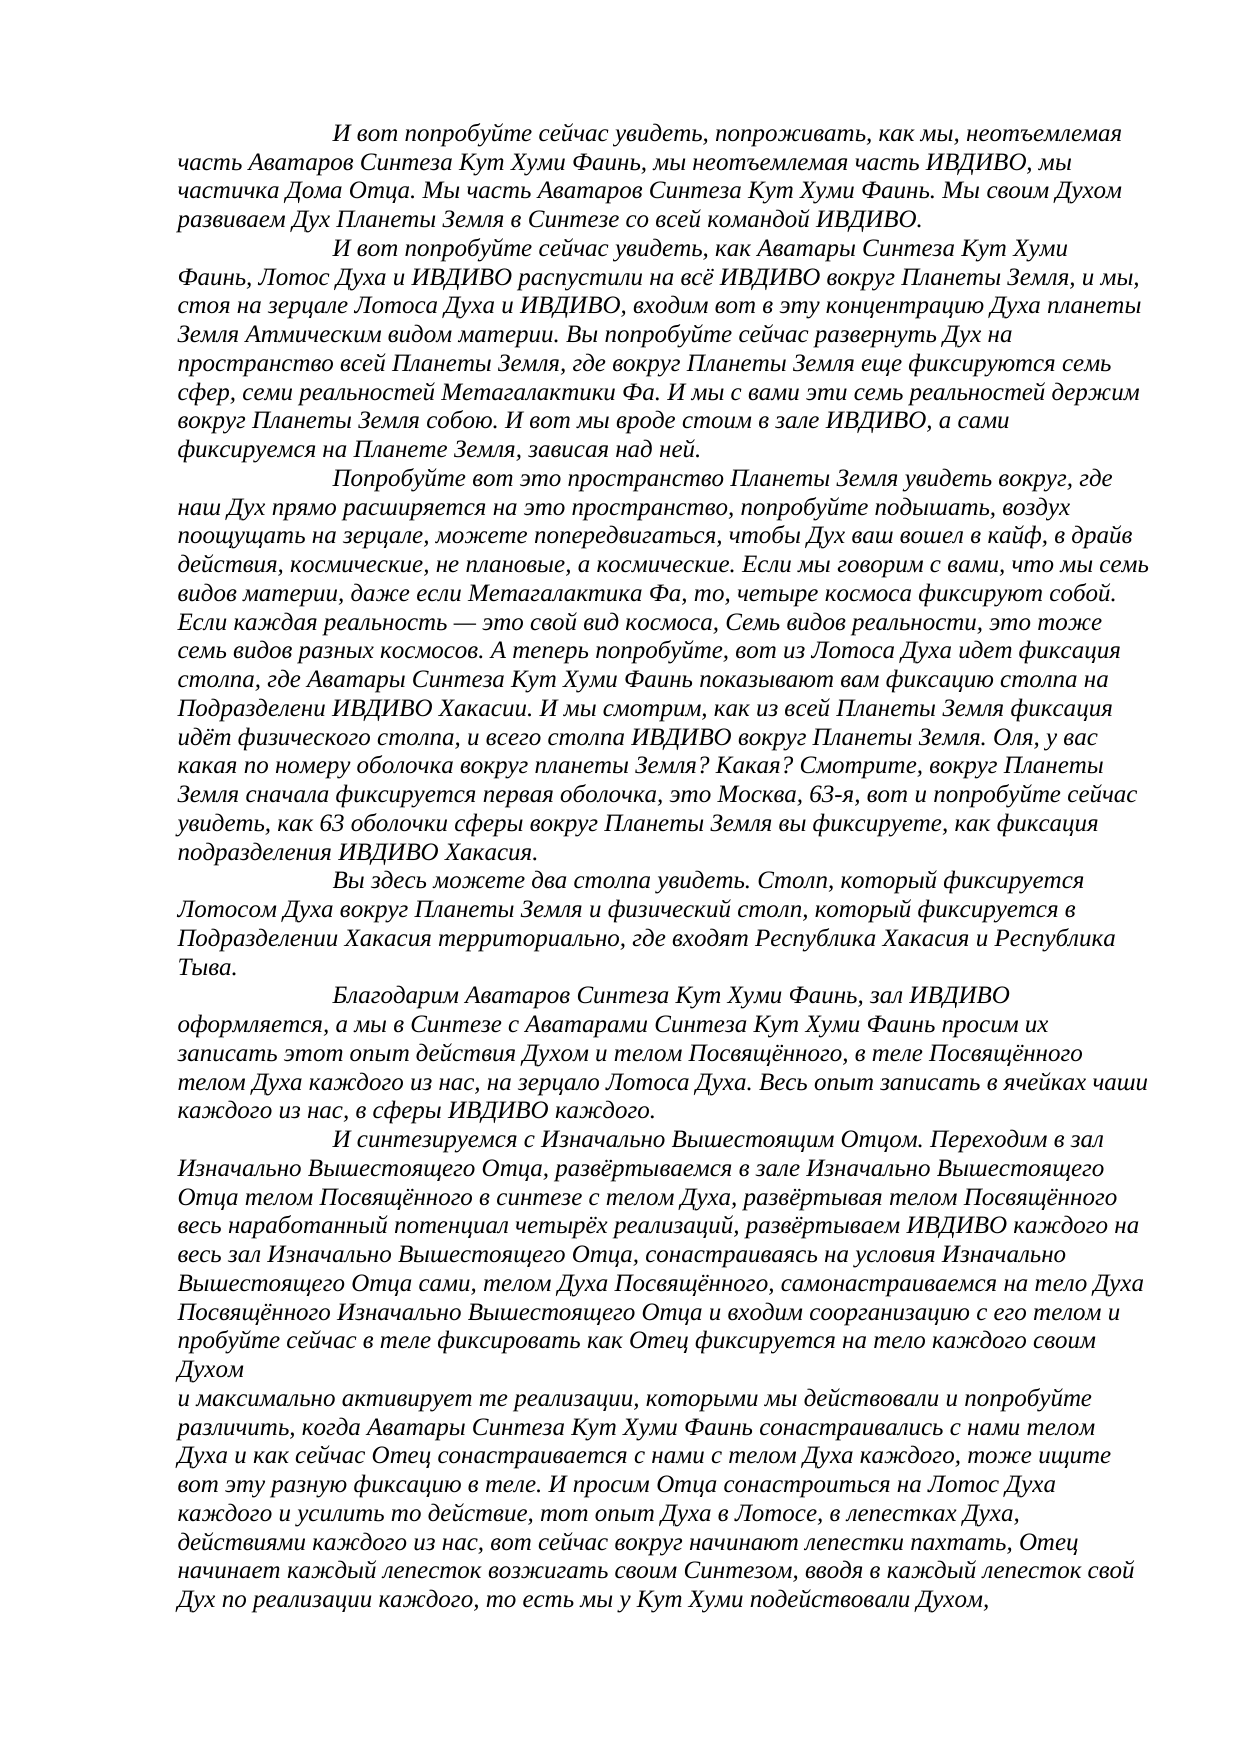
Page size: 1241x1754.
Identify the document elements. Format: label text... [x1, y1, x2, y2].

text Вы здесь можете два столпа увидеть. Столп, который фиксируется Лотосом Духа вокруг Планеты Земля и физический столп, который фиксируется в Подразделении Хакасия территориально, где входят Республика Хакасия и Республика Тыва. [177, 866, 1152, 981]
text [177, 1383, 1152, 1613]
text Попробуйте вот это пространство Планеты Земля увидеть вокруг, где наш Дух прямо расширяется на это пространство, попробуйте подышать, воздух поощущать на зерцале, можете попередвигаться, чтобы Дух ваш вошел в кайф, в драйв действия, космические, не плановые, а космические. Если мы говорим с вами, что мы семь видов материи, даже если Метагалактика Фа, то, четыре космоса фиксируют собой. Если каждая реальность — это свой вид космоса, Семь видов реальности, это тоже семь видов разных космосов. А теперь попробуйте, вот из Лотоса Духа идет фиксация столпа, где Аватары Синтеза Кут Хуми Фаинь показывают вам фиксацию столпа на Подразделени ИВДИВО Хакасии. И мы смотрим, как из всей Планеты Земля фиксация идёт физического столпа, и всего столпа ИВДИВО вокруг Планеты Земля. Оля, у вас какая по номеру оболочка вокруг планеты Земля? Какая? Смотрите, вокруг Планеты Земля сначала фиксируется первая оболочка, это Москва, 63-я, вот и попробуйте сейчас увидеть, как 63 оболочки сферы вокруг Планеты Земля вы фиксируете, как фиксация подразделения ИВДИВО Хакасия. [177, 463, 1152, 866]
text Благодарим Аватаров Синтеза Кут Хуми Фаинь, зал ИВДИВО оформляется, а мы в Синтезе с Аватарами Синтеза Кут Хуми Фаинь просим их записать этот опыт действия Духом и телом Посвящённого, в теле Посвящённого телом Духа каждого из нас, на зерцало Лотоса Духа. Весь опыт записать в ячейках чаши каждого из нас, в сферы ИВДИВО каждого. [177, 981, 1152, 1124]
text И вот попробуйте сейчас увидеть, как Аватары Синтеза Кут Хуми Фаинь, Лотос Духа и ИВДИВО распустили на всё ИВДИВО вокруг Планеты Земля, и мы, стоя на зерцале Лотоса Духа и ИВДИВО, входим вот в эту концентрацию Духа планеты Земля Атмическим видом материи. Вы попробуйте сейчас развернуть Дух на пространство всей Планеты Земля, где вокруг Планеты Земля еще фиксируются семь сфер, семи реальностей Метагалактики Фа. И мы с вами эти семь реальностей держим вокруг Планеты Земля собою. И вот мы вроде стоим в зале ИВДИВО, а сами фиксируемся на Планете Земля, зависая над ней. [177, 233, 1152, 463]
text И синтезируемся с Изначально Вышестоящим Отцом. Переходим в зал Изначально Вышестоящего Отца, развёртываемся в зале Изначально Вышестоящего Отца телом Посвящённого в синтезе с телом Духа, развёртывая телом Посвящённого весь наработанный потенциал четырёх реализаций, развёртываем ИВДИВО каждого на весь зал Изначально Вышестоящего Отца, сонастраиваясь на условия Изначально Вышестоящего Отца сами, телом Духа Посвящённого, самонастраиваемся на тело Духа Посвящённого Изначально Вышестоящего Отца и входим соорганизацию с его телом и пробуйте сейчас в теле фиксировать как Отец фиксируется на тело каждого своим Духом [177, 1124, 1152, 1383]
text И вот попробуйте сейчас увидеть, попроживать, как мы, неотъемлемая часть Аватаров Синтеза Кут Хуми Фаинь, мы неотъемлемая часть ИВДИВО, мы частичка Дома Отца. Мы часть Аватаров Синтеза Кут Хуми Фаинь. Мы своим Духом развиваем Дух Планеты Земля в Синтезе со всей командой ИВДИВО. [177, 118, 1152, 233]
